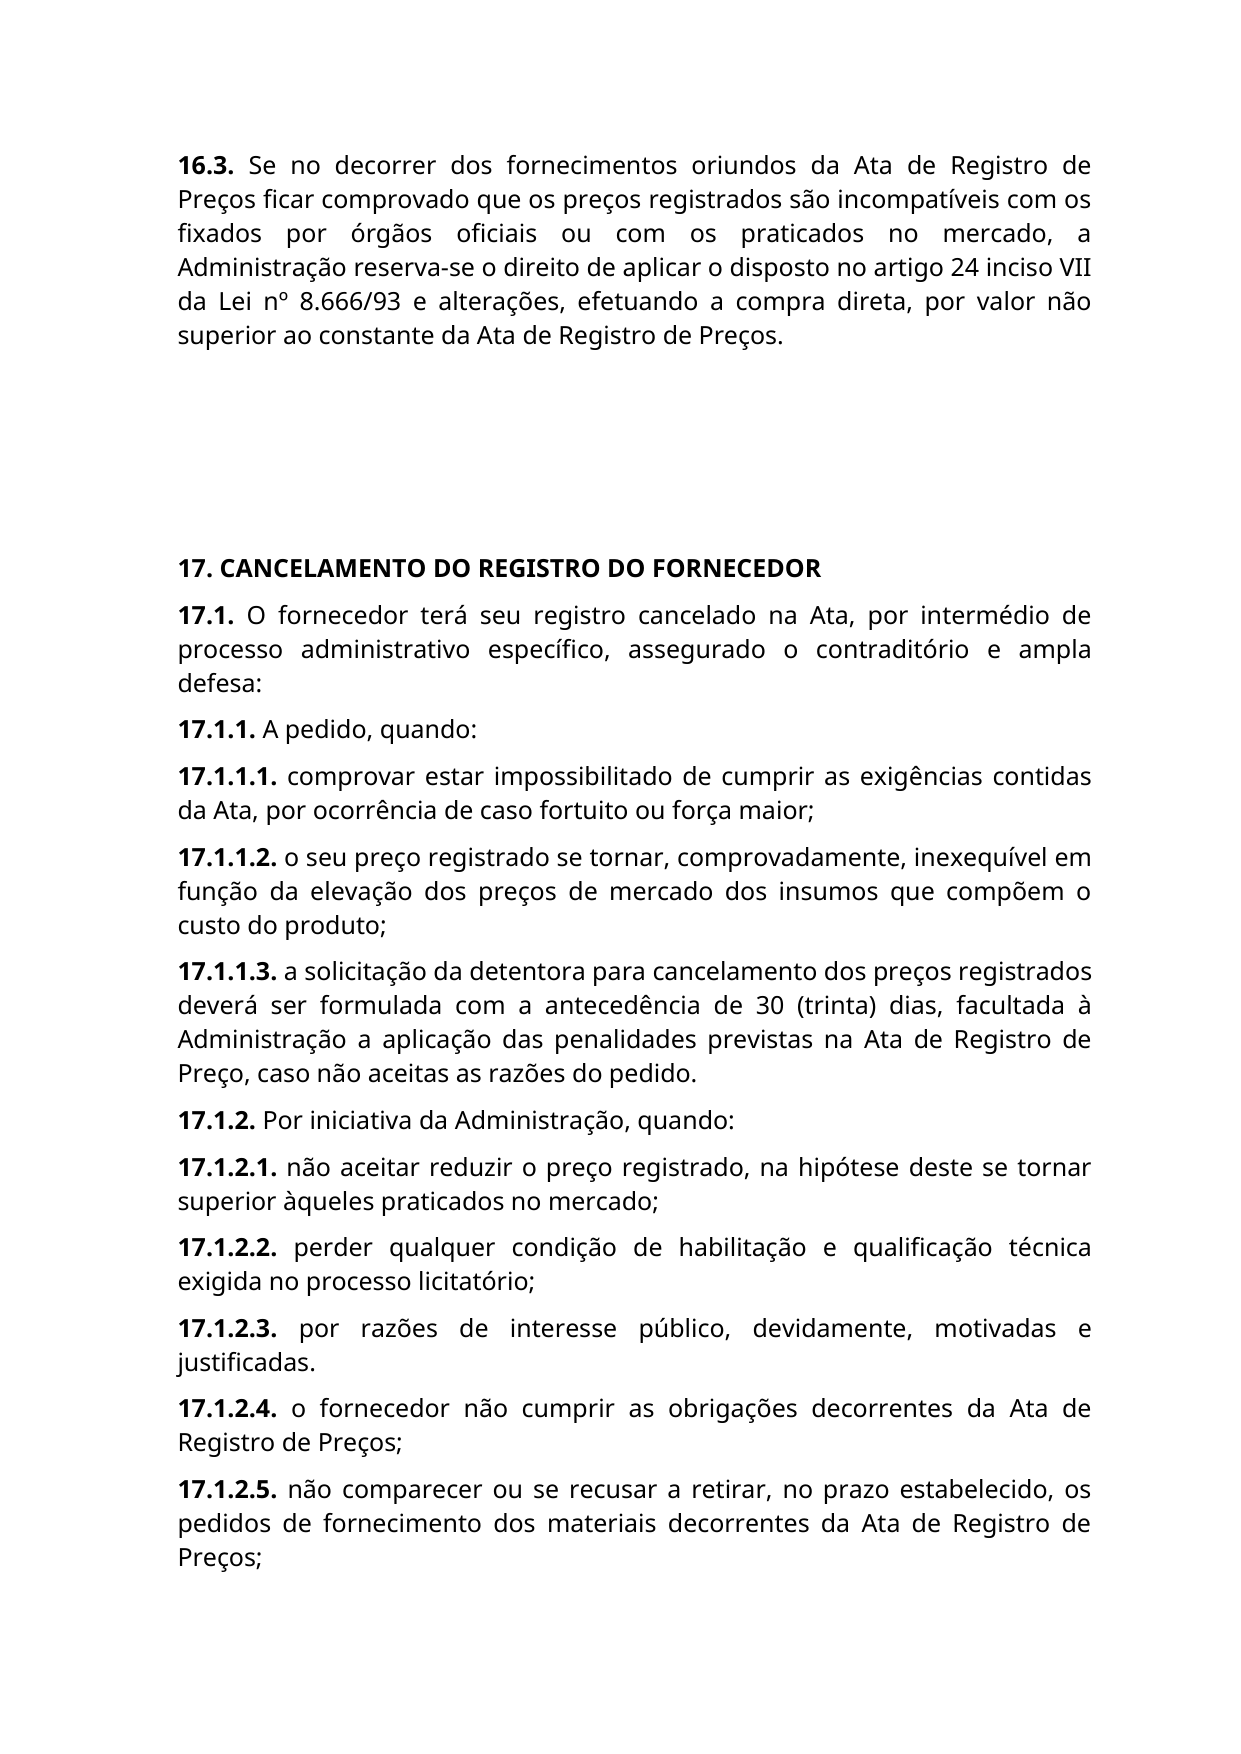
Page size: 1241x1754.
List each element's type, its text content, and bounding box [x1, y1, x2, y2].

text 16.3. Se no decorrer dos fornecimentos oriundos da Ata de Registro de Preços ficar comprovado que os preços registrados são incompatíveis com os fixados por órgãos oficiais ou com os praticados no mercado, a Administração reserva-se o direito de aplicar o disposto no artigo 24 inciso VII da Lei nº 8.666/93 e alterações, efetuando a compra direta, por valor não superior ao constante da Ata de Registro de Preços. [177, 148, 1093, 352]
text 17.1.1.1. comprovar estar impossibilitado de cumprir as exigências contidas da Ata, por ocorrência de caso fortuito ou força maior; [177, 758, 1093, 827]
text 17. CANCELAMENTO DO REGISTRO DO FORNECEDOR [177, 551, 1093, 585]
text 17.1.2.5. não comparecer ou se recusar a retirar, no prazo estabelecido, os pedidos de fornecimento dos materiais decorrentes da Ata de Registro de Preços; [177, 1472, 1093, 1574]
text 17.1.1.3. a solicitação da detentora para cancelamento dos preços registrados deverá ser formulada com a antecedência de 30 (trinta) dias, facultada à Administração a aplicação das penalidades previstas na Ata de Registro de Preço, caso não aceitas as razões do pedido. [177, 954, 1093, 1090]
text 17.1.1.2. o seu preço registrado se tornar, comprovadamente, inexequível em função da elevação dos preços de mercado dos insumos que compõem o custo do produto; [177, 839, 1093, 941]
text 17.1.2.1. não aceitar reduzir o preço registrado, na hipótese deste se tornar superior àqueles praticados no mercado; [177, 1149, 1093, 1217]
text 17.1.2.2. perder qualquer condição de habilitação e qualificação técnica exigida no processo licitatório; [177, 1230, 1093, 1298]
text 17.1. O fornecedor terá seu registro cancelado na Ata, por intermédio de processo administrativo específico, assegurado o contraditório e ampla defesa: [177, 597, 1093, 699]
text 17.1.2. Por iniciativa da Administração, quando: [177, 1103, 1093, 1137]
text 17.1.1. A pedido, quando: [177, 712, 1093, 746]
text 17.1.2.3. por razões de interesse público, devidamente, motivadas e justificadas. [177, 1310, 1093, 1378]
text 17.1.2.4. o fornecedor não cumprir as obrigações decorrentes da Ata de Registro de Preços; [177, 1391, 1093, 1459]
